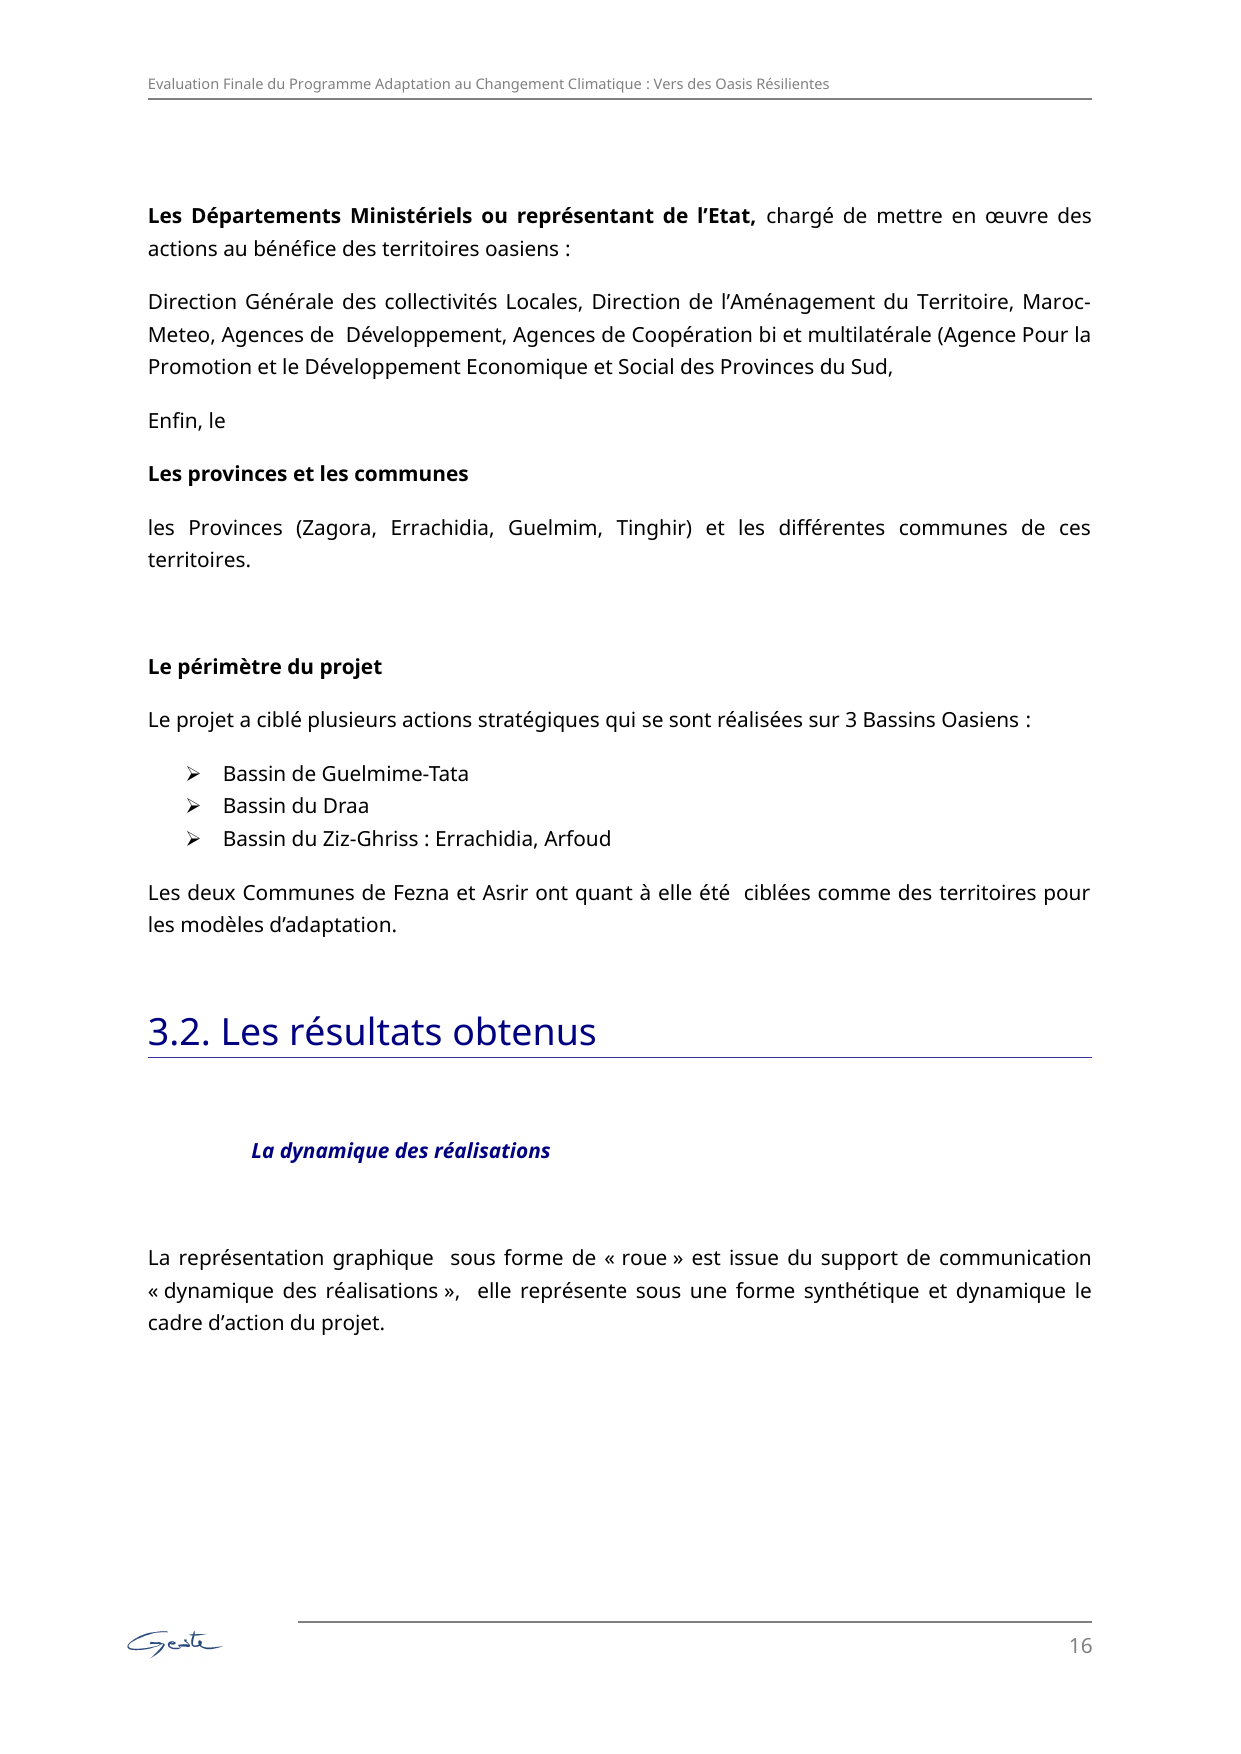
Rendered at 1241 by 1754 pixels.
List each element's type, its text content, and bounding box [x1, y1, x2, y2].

subtitle La dynamique des réalisations [251, 1136, 1092, 1165]
text La représentation graphique sous forme de « roue » est issue du support de communication « dynamique des réalisations », elle représente sous une forme synthétique et dynamique le cadre d’action du projet. [148, 1243, 1092, 1337]
text Les Départements Ministériels ou représentant de l’Etat, chargé de mettre en œuvre des actions au bénéfice des territoires oasiens : [148, 201, 1092, 262]
text Le périmètre du projet [148, 652, 1092, 681]
text Direction Générale des collectivités Locales, Direction de l’Aménagement du Territoire, Maroc-Meteo, Agences de Développement, Agences de Coopération bi et multilatérale (Agence Pour la Promotion et le Développement Economique et Social des Provinces du Sud, [148, 287, 1092, 381]
text Les deux Communes de Fezna et Asrir ont quant à elle été ciblées comme des territoires pour les modèles d’adaptation. [148, 878, 1092, 939]
text Les provinces et les communes [148, 459, 1092, 488]
picture [124, 1627, 226, 1664]
text Enfin, le [148, 406, 1092, 434]
text Le projet a ciblé plusieurs actions stratégiques qui se sont réalisées sur 3 Bassins Oasiens : [148, 706, 1092, 734]
text les Provinces (Zagora, Errachidia, Guelmim, Tinghir) et les différentes communes de ces territoires. [148, 513, 1092, 574]
list Bassin de Guelmime-Tata [185, 759, 1092, 787]
subtitle 3.2. Les résultats obtenus [148, 1005, 1092, 1057]
list Bassin du Ziz-Ghriss : Errachidia, Arfoud [185, 824, 1092, 853]
list Bassin du Draa [185, 792, 1092, 820]
